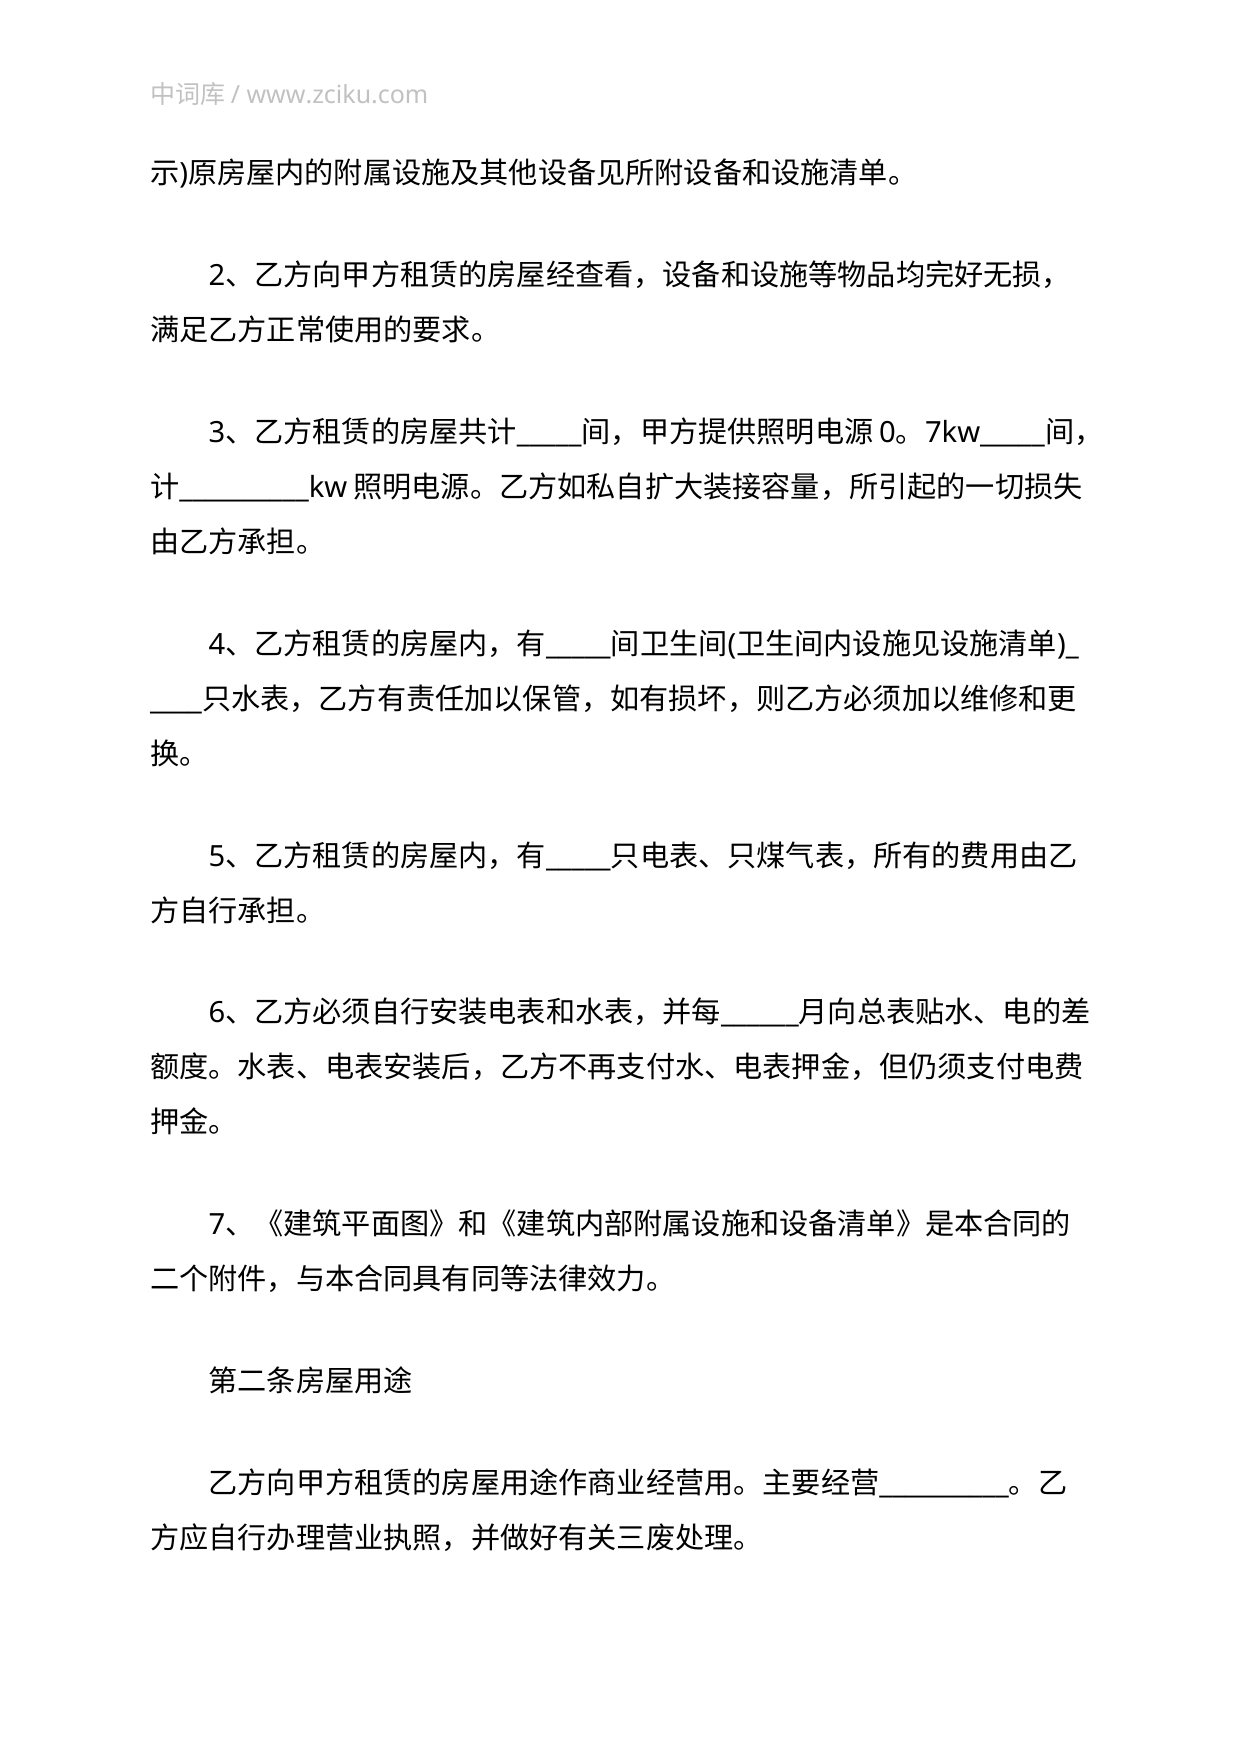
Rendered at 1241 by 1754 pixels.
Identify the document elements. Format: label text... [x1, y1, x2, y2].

text 6、乙方必须自行安装电表和水表，并每______月向总表贴水、电的差额度。水表、电表安装后，乙方不再支付水、电表押金，但仍须支付电费押金。 [150, 989, 1090, 1141]
text 第二条房屋用途 [150, 1357, 1090, 1400]
text 5、乙方租赁的房屋内，有_____只电表、只煤气表，所有的费用由乙方自行承担。 [150, 832, 1090, 929]
text 7、《建筑平面图》和《建筑内部附属设施和设备清单》是本合同的二个附件，与本合同具有同等法律效力。 [150, 1201, 1090, 1298]
text 乙方向甲方租赁的房屋用途作商业经营用。主要经营__________。乙方应自行办理营业执照，并做好有关三废处理。 [150, 1459, 1090, 1557]
text 4、乙方租赁的房屋内，有_____间卫生间(卫生间内设施见设施清单)_____只水表，乙方有责任加以保管，如有损坏，则乙方必须加以维修和更换。 [150, 621, 1090, 773]
text 2、乙方向甲方租赁的房屋经查看，设备和设施等物品均完好无损，满足乙方正常使用的要求。 [150, 252, 1090, 349]
text 3、乙方租赁的房屋共计_____间，甲方提供照明电源0。7kw_____间，计__________kw照明电源。乙方如私自扩大装接容量，所引起的一切损失由乙方承担。 [150, 409, 1090, 561]
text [150, 150, 1090, 192]
